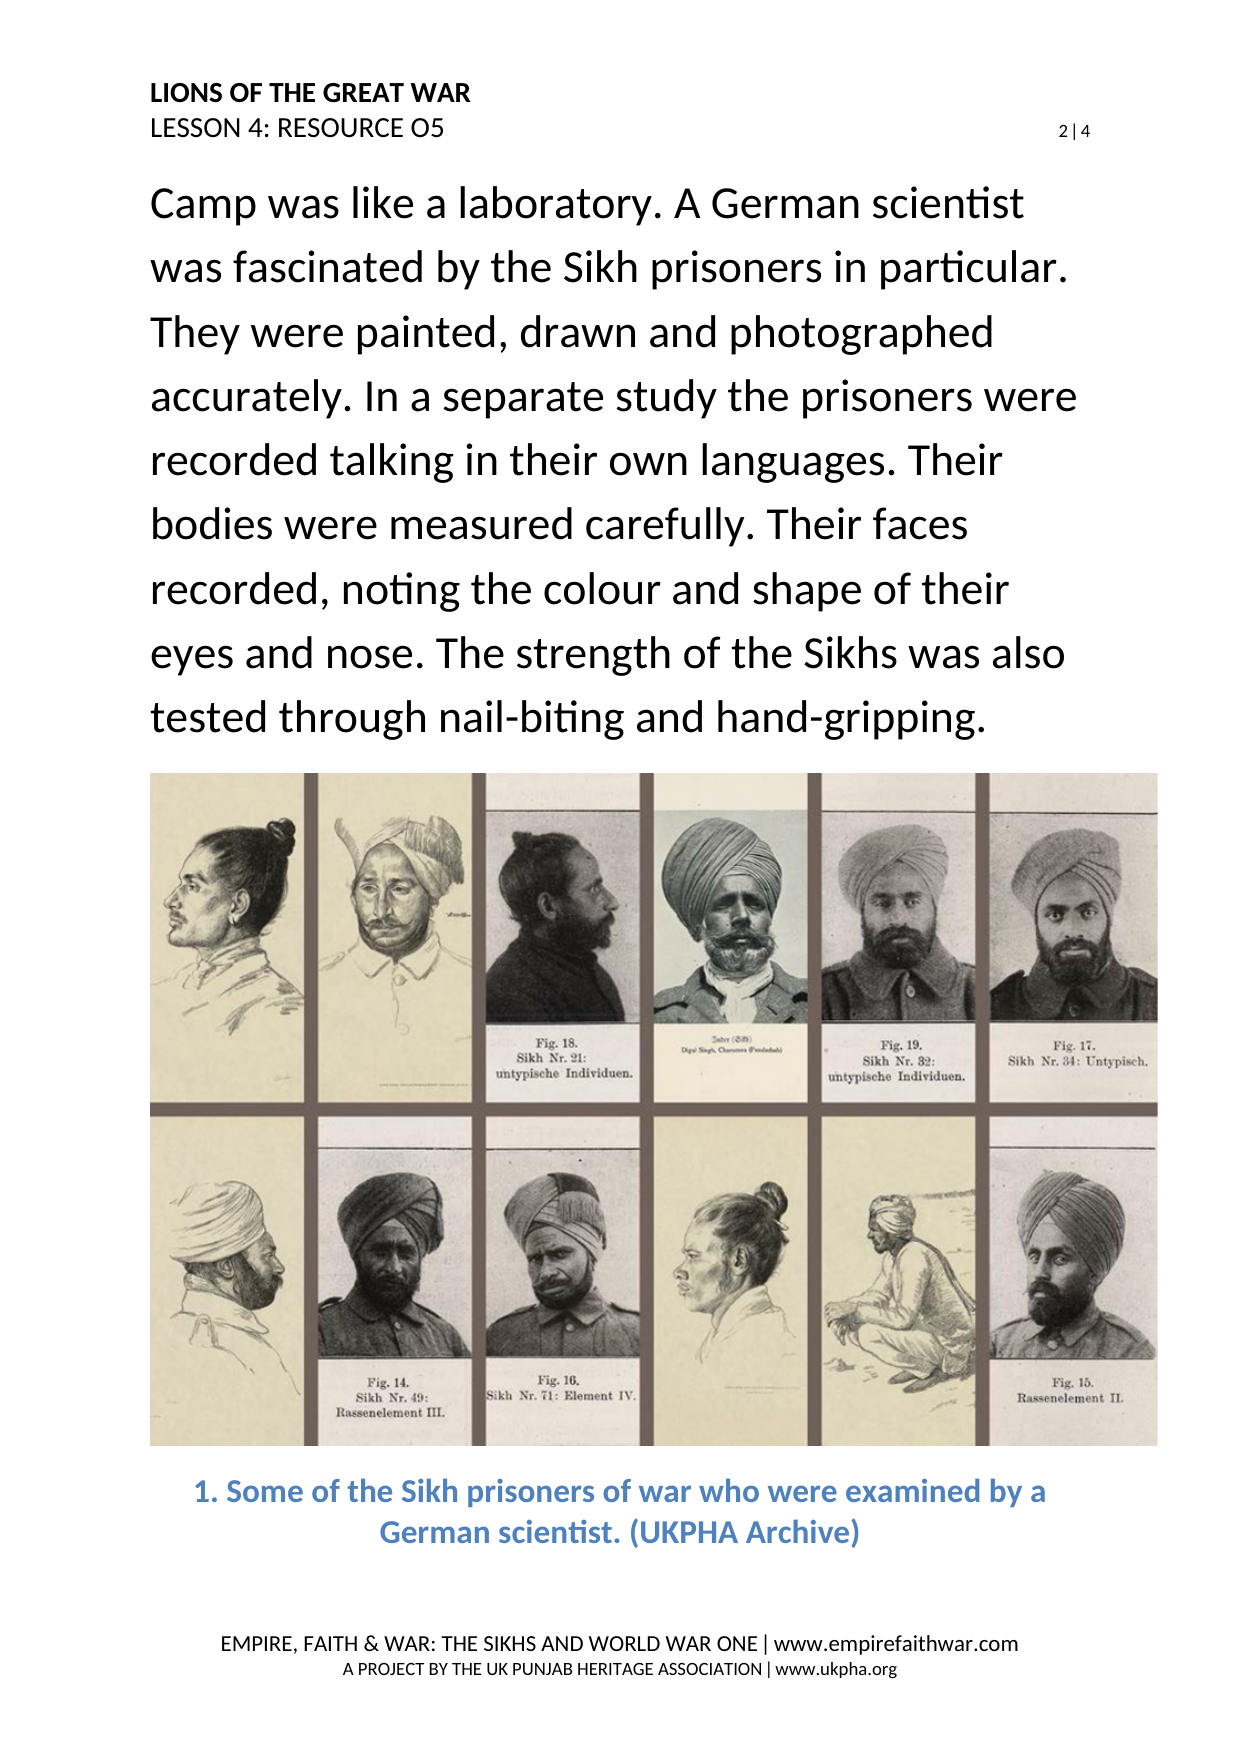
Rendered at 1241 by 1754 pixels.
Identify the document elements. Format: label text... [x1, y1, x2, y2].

picture [150, 773, 1158, 1446]
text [150, 174, 1090, 744]
text 1. Some of the Sikh prisoners of war who were examined by a German scientist. (UKPHA Archive) [150, 1471, 1090, 1552]
